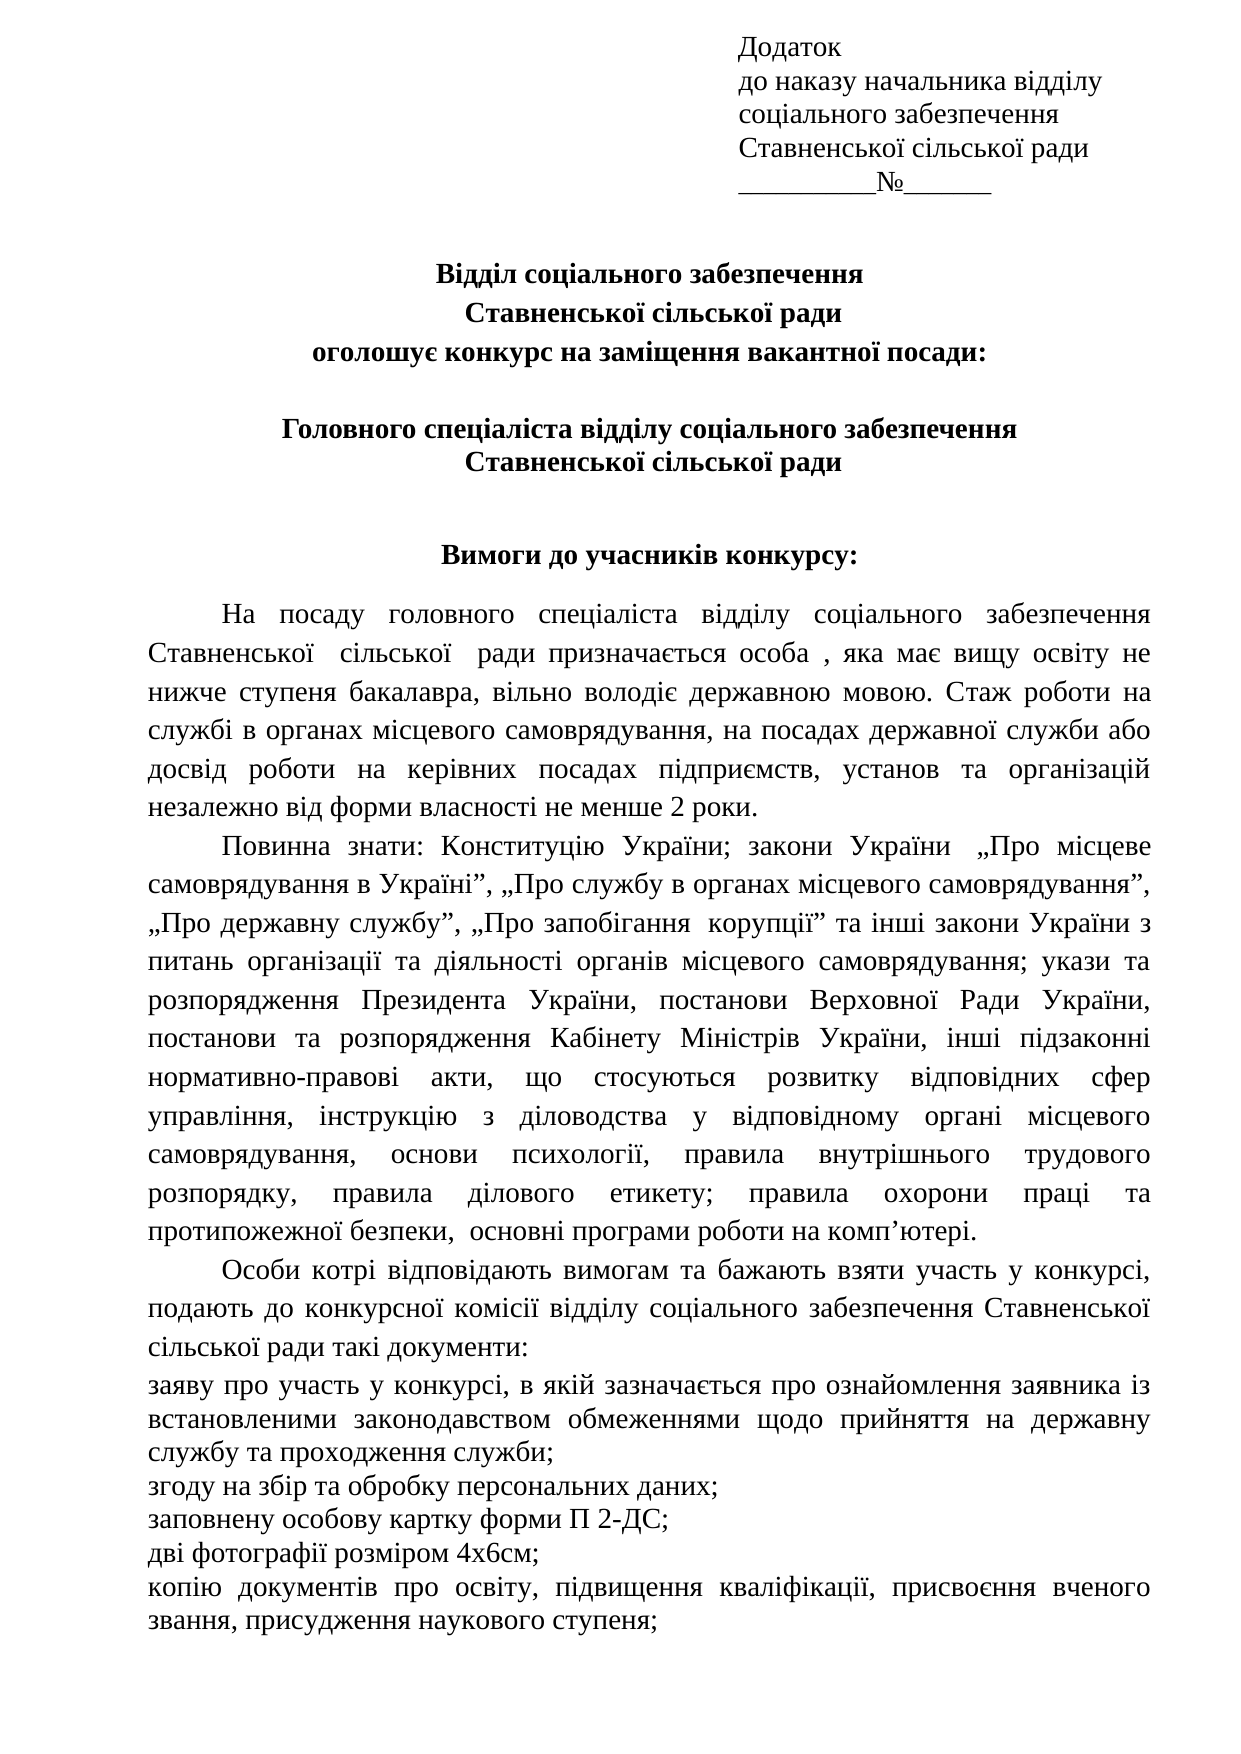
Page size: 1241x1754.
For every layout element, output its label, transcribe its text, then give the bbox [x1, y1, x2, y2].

text На посаду головного спеціаліста відділу соціального забезпечення Ставненської сільської ради призначається особа , яка має вищу освіту не нижче ступеня бакалавра, вільно володіє державною мовою. Стаж роботи на службі в органах місцевого самоврядування, на посадах державної служби або досвід роботи на керівних посадах підприємств, установ та організацій незалежно від форми власності не менше 2 роки. [148, 597, 1152, 823]
text Ставненської сільської ради [738, 130, 1152, 164]
list копію документів про освіту, підвищення кваліфікації, присвоєння вченого звання, присудження наукового ступеня; [148, 1569, 1152, 1636]
text Повинна знати: Конституцію України; закони України „Про місцеве самоврядування в Україніˮ, „Про службу в органах місцевого самоврядуванняˮ, „Про державну службуˮ, „Про запобігання корупціїˮ та інші закони України з питань організації та діяльності органів місцевого самоврядування; укази та розпорядження Президента України, постанови Верховної Ради України, постанови та розпорядження Кабінету Міністрів України, інші підзаконні нормативно-правові акти, що стосуються розвитку відповідних сфер управління, інструкцію з діловодства у відповідному органі місцевого самоврядування, основи психології, правила внутрішнього трудового розпорядку, правила ділового етикету; правила охорони праці та протипожежної безпеки, основні програми роботи на комп’ютері. [148, 828, 1152, 1247]
text Ставненської сільської ради [148, 444, 1152, 478]
text до наказу начальника відділу соціального забезпечення [738, 63, 1152, 130]
list дві фотографії розміром 4х6см; [148, 1535, 1152, 1569]
list заяву про участь у конкурсі, в якій зазначається про ознайомлення заявника із встановленими законодавством обмеженнями щодо прийняття на державну службу та проходження служби; [148, 1367, 1152, 1468]
text Вимоги до учасників конкурсу: [148, 537, 1152, 571]
text Ставненської сільської ради оголошує конкурс на заміщення вакантної посади: [148, 295, 1152, 367]
text ___________№_______ [738, 164, 1152, 197]
text Особи котрі відповідають вимогам та бажають взяти участь у конкурсі, подають до конкурсної комісії відділу соціального забезпечення Ставненської сільської ради такі документи: [148, 1252, 1152, 1362]
list заповнену особову картку форми П 2-ДС; [148, 1502, 1152, 1535]
list згоду на збір та обробку персональних даних; [148, 1468, 1152, 1502]
text Додаток [664, 29, 1152, 63]
text Головного спеціаліста відділу соціального забезпечення [148, 411, 1152, 444]
text Відділ соціального забезпечення [148, 257, 1152, 290]
